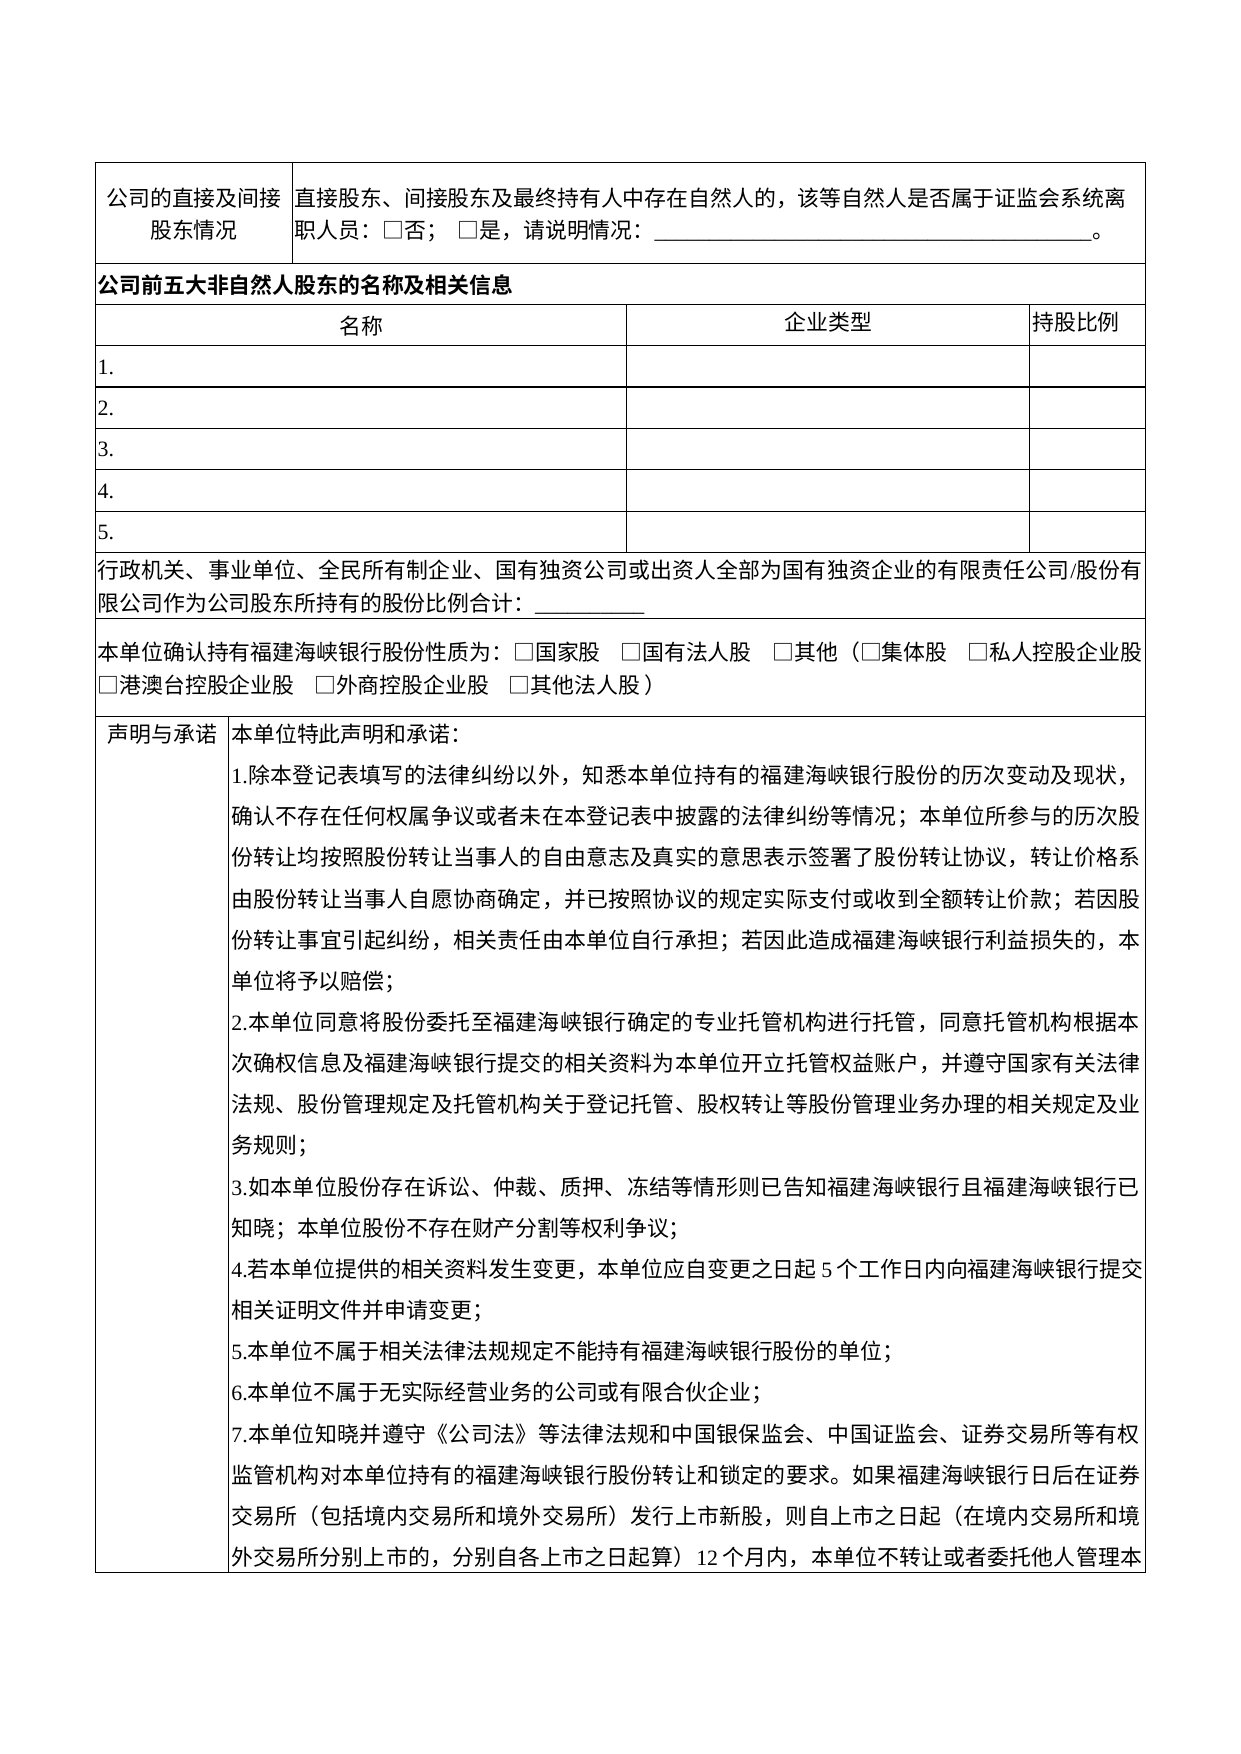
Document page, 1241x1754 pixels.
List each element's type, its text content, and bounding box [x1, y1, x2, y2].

table_cell 行政机关、事业单位、全民所有制企业、国有独资公司或出资人全部为国有独资企业的有限责任公司/股份有限公司作为公司股东所持有的股份比例合计：__________ [96, 553, 1145, 618]
table_cell [627, 470, 1029, 511]
table_cell 公司前五大非自然人股东的名称及相关信息 [96, 264, 1145, 304]
table_cell [1030, 429, 1145, 469]
table_cell 1. [96, 346, 626, 386]
table_cell [1030, 470, 1145, 511]
table_cell 3. [96, 429, 626, 469]
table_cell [229, 717, 1145, 1572]
table_cell 4. [96, 470, 626, 511]
table_cell [627, 429, 1029, 469]
table_cell [627, 346, 1029, 386]
table_cell 持股比例 [1030, 305, 1145, 345]
table_cell 2. [96, 388, 626, 428]
table_cell 公司的直接及间接股东情况 [96, 163, 292, 262]
table_cell 直接股东、间接股东及最终持有人中存在自然人的，该等自然人是否属于证监会系统离职人员：□否； □是，请说明情况：________________________________________。 [293, 163, 1145, 262]
table_cell 名称 [96, 305, 626, 345]
table_cell [1030, 346, 1145, 386]
table_cell [627, 388, 1029, 428]
table_cell [627, 512, 1029, 552]
table_cell 企业类型 [627, 305, 1029, 345]
table_cell [1030, 512, 1145, 552]
table_cell 5. [96, 512, 626, 552]
table_cell 本单位确认持有福建海峡银行股份性质为：□国家股 □国有法人股 □其他（□集体股 □私人控股企业股 □港澳台控股企业股 □外商控股企业股 □其他法人股 ） [96, 619, 1145, 716]
table_cell 声明与承诺 [96, 717, 228, 1572]
table_cell [1030, 388, 1145, 428]
